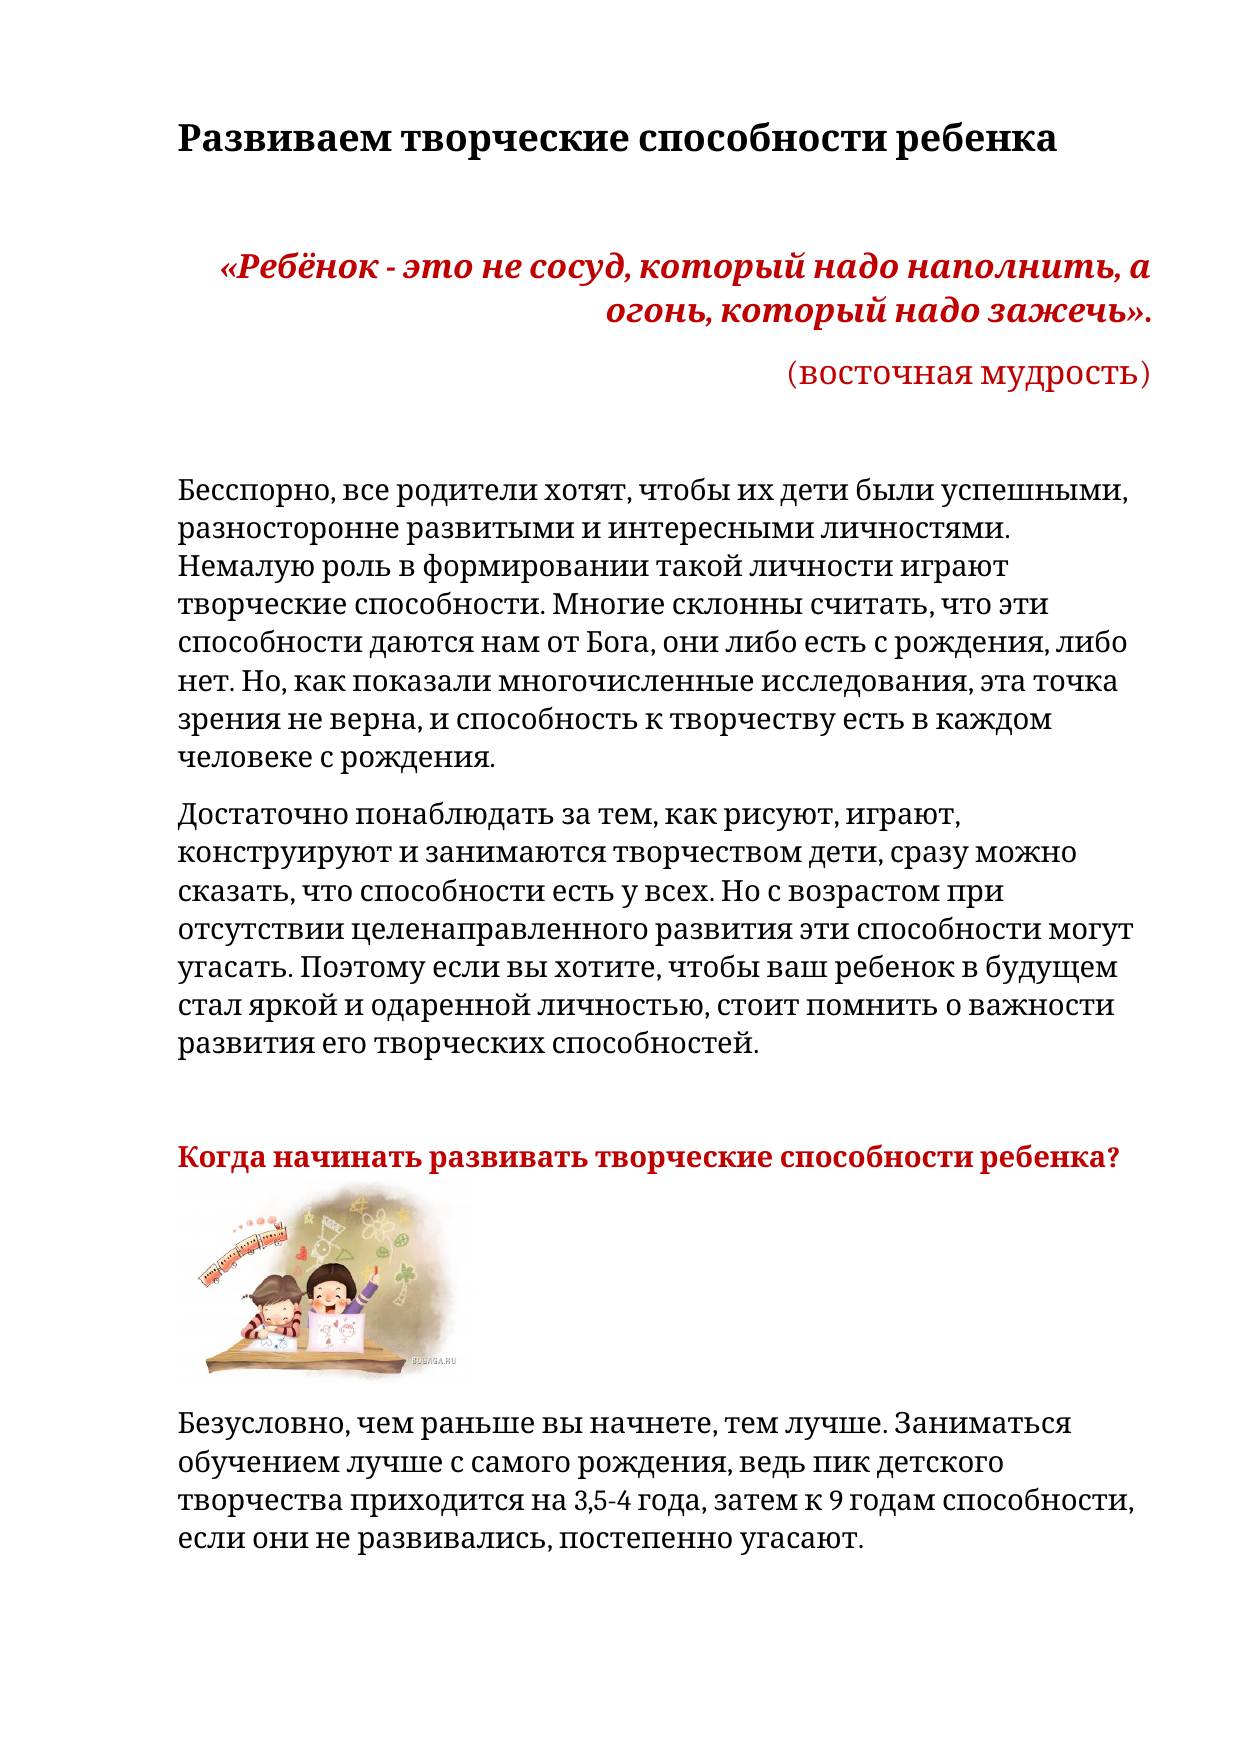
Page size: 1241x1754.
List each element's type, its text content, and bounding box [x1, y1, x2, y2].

text Бесспорно, все родители хотят, чтобы их дети были успешными, разносторонне развитыми и интересными личностями. Немалую роль в формировании такой личности играют творческие способности. Многие склонны считать, что эти способности даются нам от Бога, они либо есть с рождения, либо нет. Но, как показали многочисленные исследования, эта точка зрения не верна, и способность к творчеству есть в каждом человеке с рождения. [177, 474, 1152, 775]
text Развиваем творческие способности ребенка [177, 118, 1152, 161]
text Безусловно, чем раньше вы начнете, тем лучше. Заниматься обучением лучше с самого рождения, ведь пик детского творчества приходится на 3,5-4 года, затем к 9 годам способности, если они не развивались, постепенно угасают. [177, 1408, 1152, 1556]
text (восточная мудрость) [177, 354, 1152, 393]
text Достаточно понаблюдать за тем, как рисуют, играют, конструируют и занимаются творчеством дети, сразу можно сказать, что способности есть у всех. Но с возрастом при отсутствии целенаправленного развития эти способности могут угасать. Поэтому если вы хотите, чтобы ваш ребенок в будущем стал яркой и одаренной личностью, стоит помнить о важности развития его творческих способностей. [177, 798, 1152, 1061]
picture [177, 1179, 474, 1385]
text «Ребёнок - это не сосуд, который надо наполнить, а огонь, который надо зажечь». [177, 248, 1152, 330]
